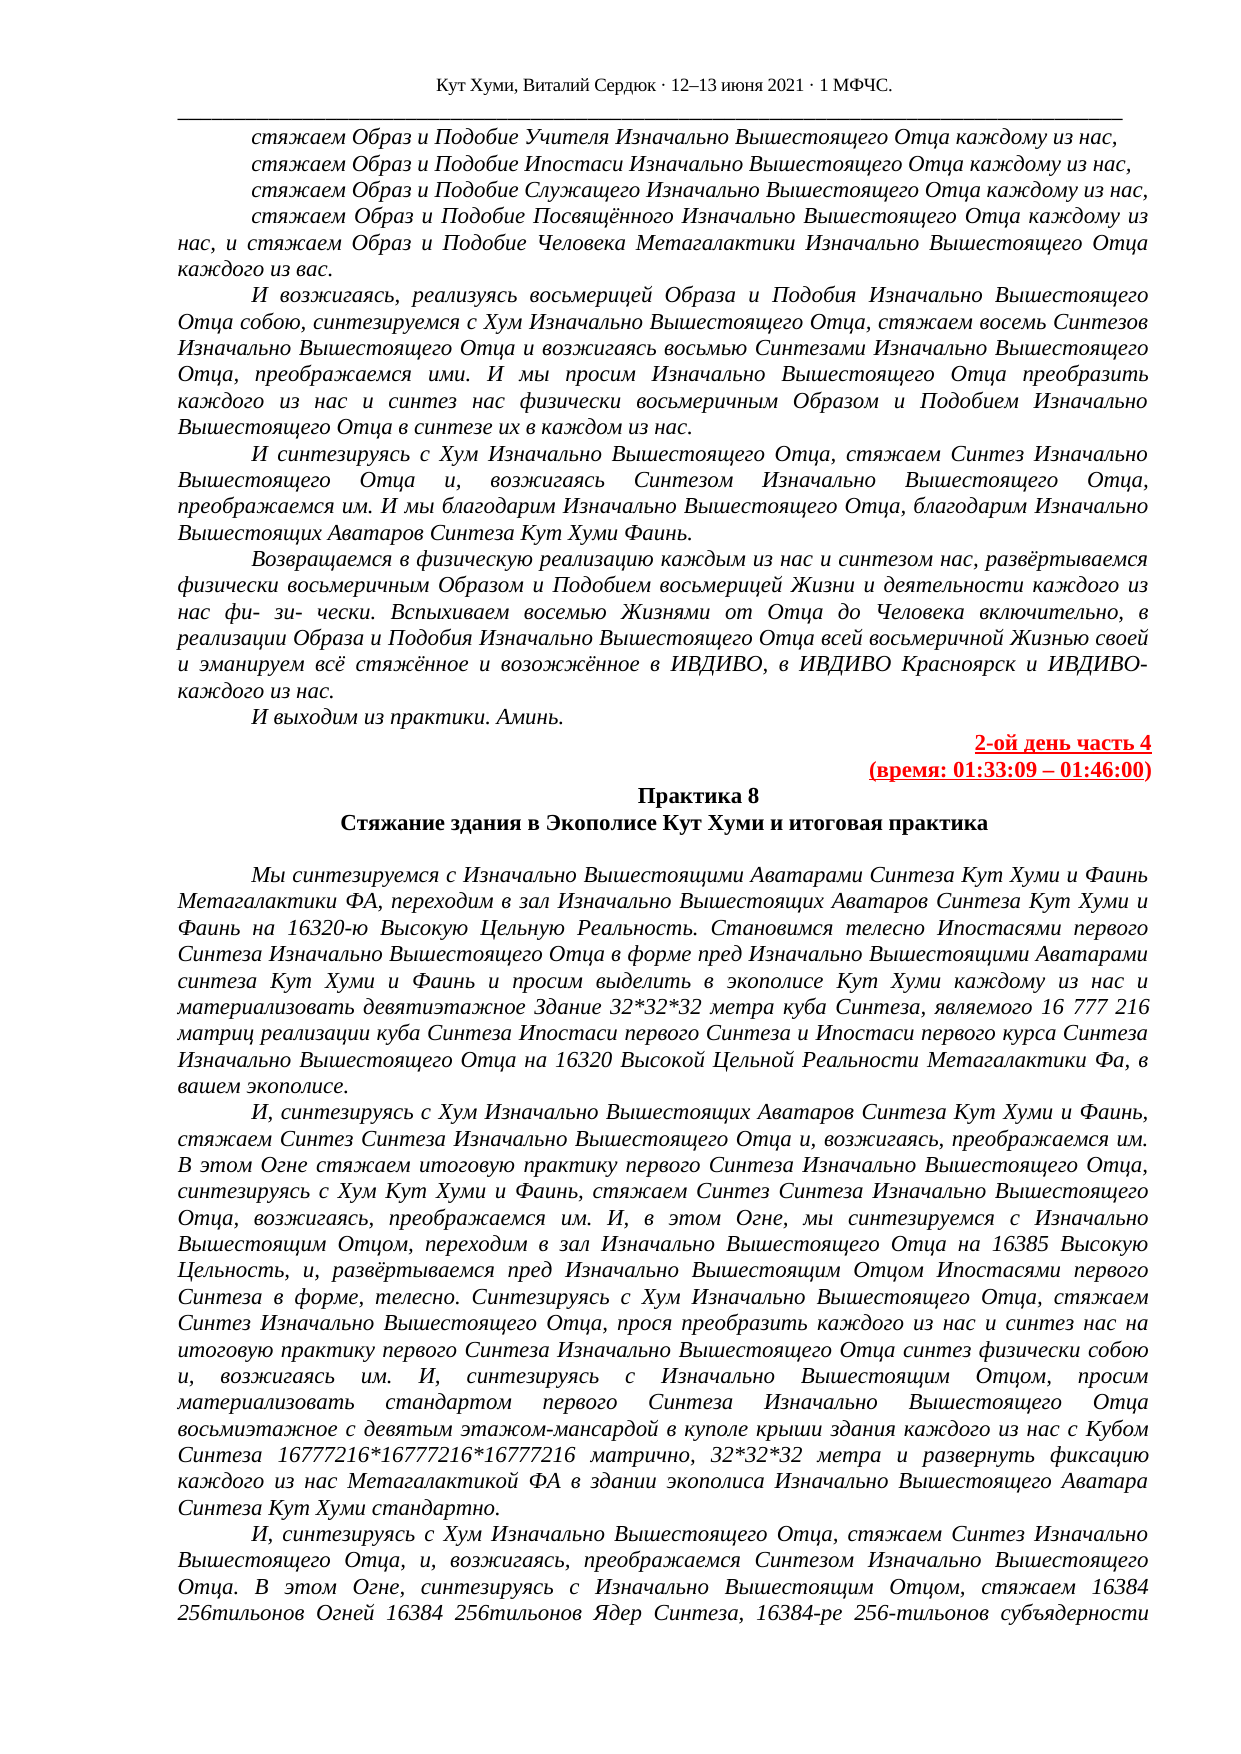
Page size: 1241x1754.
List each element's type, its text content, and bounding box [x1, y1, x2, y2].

text стяжаем Образ и Подобие Посвящённого Изначально Вышестоящего Отца каждому из нас, и стяжаем Образ и Подобие Человека Метагалактики Изначально Вышестоящего Отца каждого из вас. [177, 202, 1152, 281]
text И синтезируясь с Хум Изначально Вышестоящего Отца, стяжаем Синтез Изначально Вышестоящего Отца и, возжигаясь Синтезом Изначально Вышестоящего Отца, преображаемся им. И мы благодарим Изначально Вышестоящего Отца, благодарим Изначально Вышестоящих Аватаров Синтеза Кут Хуми Фаинь. [177, 439, 1152, 545]
text 2-ой день часть 4 [177, 729, 1152, 756]
text Возвращаемся в физическую реализацию каждым из нас и синтезом нас, развёртываемся физически восьмеричным Образом и Подобием восьмерицей Жизни и деятельности каждого из нас фи- зи- чески. Вспыхиваем восемью Жизнями от Отца до Человека включительно, в реализации Образа и Подобия Изначально Вышестоящего Отца всей восьмеричной Жизнью своей и эманируем всё стяжённое и возожжённое в ИВДИВО, в ИВДИВО Красноярск и ИВДИВО-каждого из нас. [177, 545, 1152, 703]
text стяжаем Образ и Подобие Ипостаси Изначально Вышестоящего Отца каждому из нас, [177, 150, 1152, 176]
text И выходим из практики. Аминь. [177, 703, 1152, 729]
text И возжигаясь, реализуясь восьмерицей Образа и Подобия Изначально Вышестоящего Отца собою, синтезируемся с Хум Изначально Вышестоящего Отца, стяжаем восемь Синтезов Изначально Вышестоящего Отца и возжигаясь восьмью Синтезами Изначально Вышестоящего Отца, преображаемся ими. И мы просим Изначально Вышестоящего Отца преобразить каждого из нас и синтез нас физически восьмеричным Образом и Подобием Изначально Вышестоящего Отца в синтезе их в каждом из нас. [177, 281, 1152, 439]
text стяжаем Образ и Подобие Служащего Изначально Вышестоящего Отца каждому из нас, [177, 176, 1152, 202]
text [177, 1520, 1152, 1626]
subtitle Практика 8 Стяжание здания в Экополисе Кут Хуми и итоговая практика [177, 782, 1152, 835]
text И, синтезируясь с Хум Изначально Вышестоящих Аватаров Синтеза Кут Хуми и Фаинь, стяжаем Синтез Синтеза Изначально Вышестоящего Отца и, возжигаясь, преображаемся им. В этом Огне стяжаем итоговую практику первого Синтеза Изначально Вышестоящего Отца, синтезируясь с Хум Кут Хуми и Фаинь, стяжаем Синтез Синтеза Изначально Вышестоящего Отца, возжигаясь, преображаемся им. И, в этом Огне, мы синтезируемся с Изначально Вышестоящим Отцом, переходим в зал Изначально Вышестоящего Отца на 16385 Высокую Цельность, и, развёртываемся пред Изначально Вышестоящим Отцом Ипостасями первого Синтеза в форме, телесно. Синтезируясь с Хум Изначально Вышестоящего Отца, стяжаем Синтез Изначально Вышестоящего Отца, прося преобразить каждого из нас и синтез нас на итоговую практику первого Синтеза Изначально Вышестоящего Отца синтез физически собою и, возжигаясь им. И, синтезируясь с Изначально Вышестоящим Отцом, просим материализовать стандартом первого Синтеза Изначально Вышестоящего Отца восьмиэтажное с девятым этажом-мансардой в куполе крыши здания каждого из нас с Кубом Синтеза 16777216*16777216*16777216 матрично, 32*32*32 метра и развернуть фиксацию каждого из нас Метагалактикой ФА в здании экополиса Изначально Вышестоящего Аватара Синтеза Кут Хуми стандартно. [177, 1098, 1152, 1520]
text (время: 01:33:09 – 01:46:00) [177, 756, 1152, 782]
text стяжаем Образ и Подобие Учителя Изначально Вышестоящего Отца каждому из нас, [177, 123, 1152, 150]
text Мы синтезируемся с Изначально Вышестоящими Аватарами Синтеза Кут Хуми и Фаинь Метагалактики ФА, переходим в зал Изначально Вышестоящих Аватаров Синтеза Кут Хуми и Фаинь на 16320-ю Высокую Цельную Реальность. Становимся телесно Ипостасями первого Синтеза Изначально Вышестоящего Отца в форме пред Изначально Вышестоящими Аватарами синтеза Кут Хуми и Фаинь и просим выделить в экополисе Кут Хуми каждому из нас и материализовать девятиэтажное Здание 32*32*32 метра куба Синтеза, являемого 16 777 216 матриц реализации куба Синтеза Ипостаси первого Синтеза и Ипостаси первого курса Синтеза Изначально Вышестоящего Отца на 16320 Высокой Цельной Реальности Метагалактики Фа, в вашем экополисе. [177, 861, 1152, 1098]
